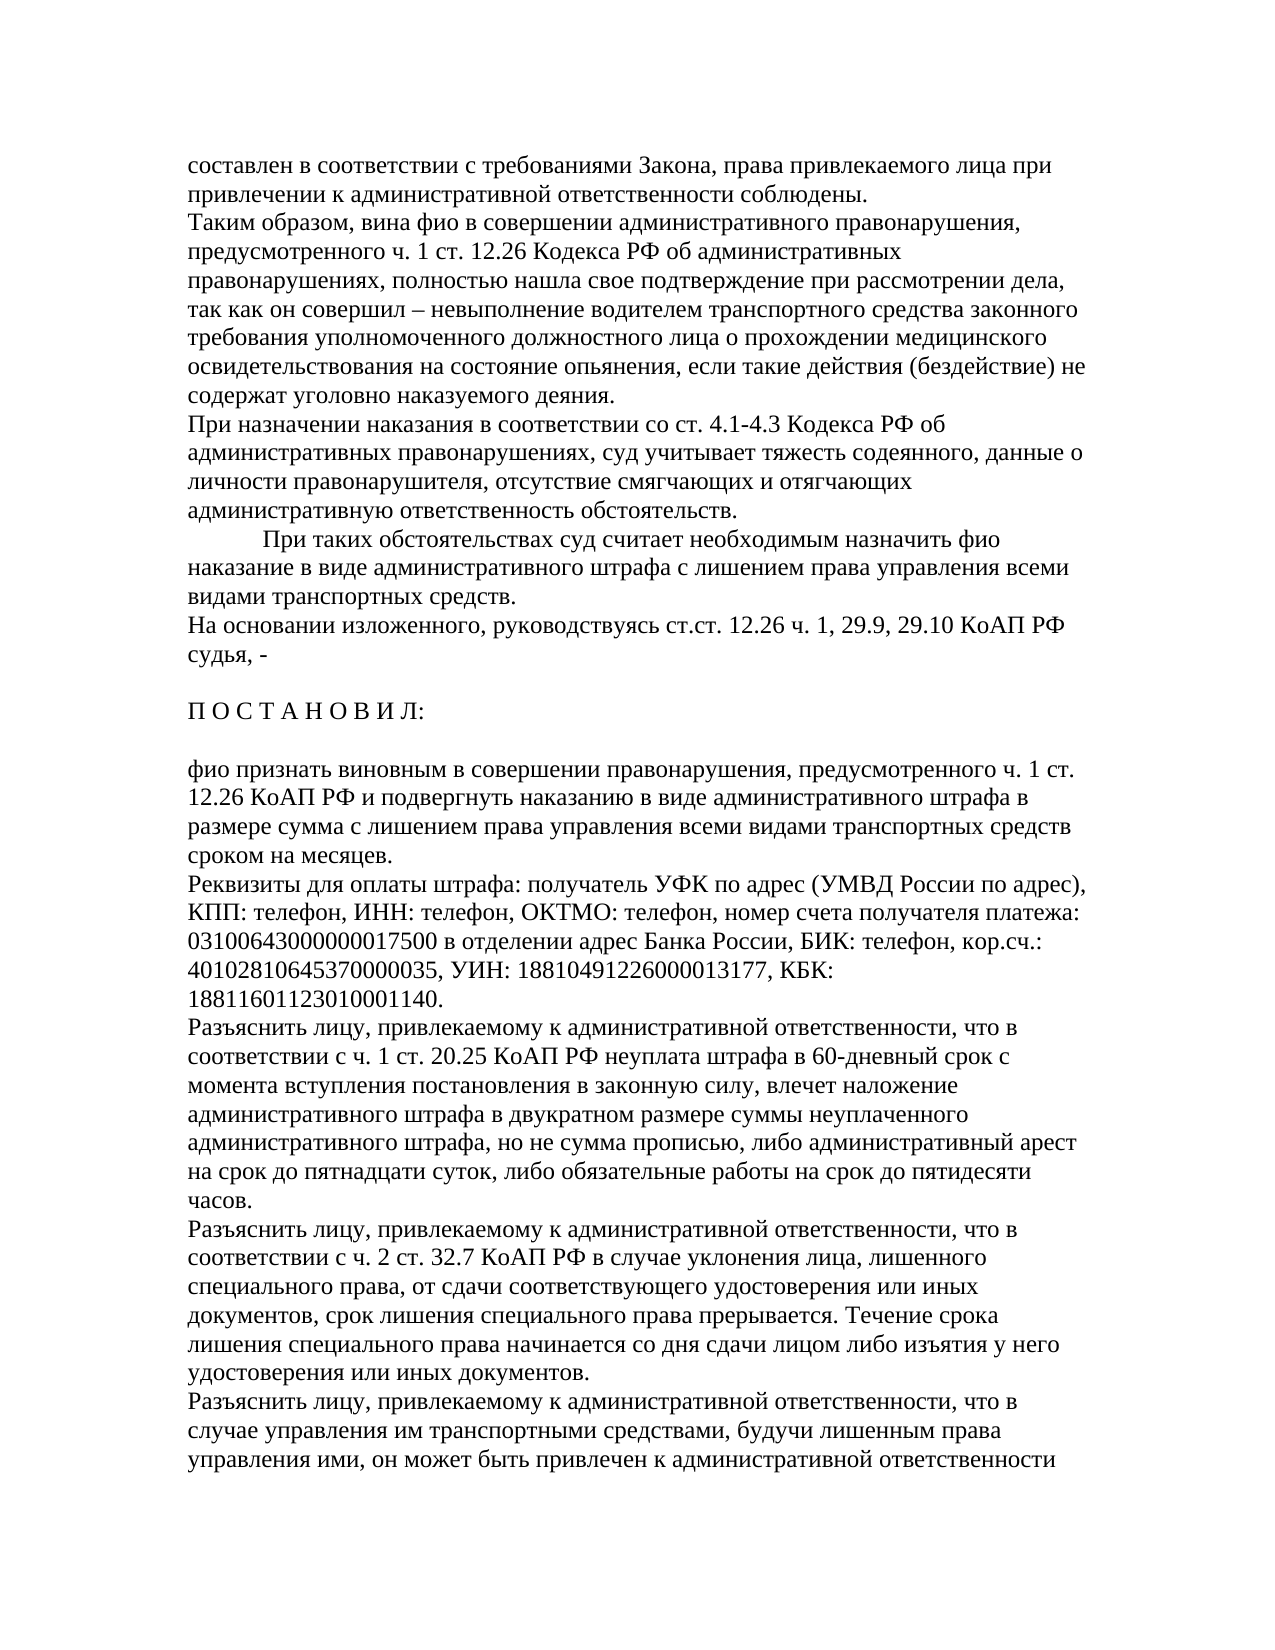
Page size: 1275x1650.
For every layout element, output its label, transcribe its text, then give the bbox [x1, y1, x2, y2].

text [187, 150, 1087, 207]
text Реквизиты для оплаты штрафа: получатель УФК по адрес (УМВД России по адрес), КПП: телефон, ИНН: телефон, ОКТМО: телефон, номер счета получателя платежа: 03100643000000017500 в отделении адрес Банка России, БИК: телефон, кор.сч.: 40102810645370000035, УИН: 18810491226000013177, КБК: 18811601123010001140. [187, 869, 1087, 1012]
text Таким образом, вина фио в совершении административного правонарушения, предусмотренного ч. 1 ст. 12.26 Кодекса РФ об административных правонарушениях, полностью нашла свое подтверждение при рассмотрении дела, так как он совершил – невыполнение водителем транспортного средства законного требования уполномоченного должностного лица о прохождении медицинского освидетельствования на состояние опьянения, если такие действия (бездействие) не содержат уголовно наказуемого деяния. [187, 207, 1087, 409]
text фио признать виновным в совершении правонарушения, предусмотренного ч. 1 ст. 12.26 КоАП РФ и подвергнуть наказанию в виде административного штрафа в размере сумма с лишением права управления всеми видами транспортных средств сроком на месяцев. [187, 754, 1087, 869]
text Разъяснить лицу, привлекаемому к административной ответственности, что в соответствии с ч. 2 ст. 32.7 КоАП РФ в случае уклонения лица, лишенного специального права, от сдачи соответствующего удостоверения или иных документов, срок лишения специального права прерывается. Течение срока лишения специального права начинается со дня сдачи лицом либо изъятия у него удостоверения или иных документов. [187, 1214, 1087, 1386]
text П О С Т А Н О В И Л: [187, 696, 1087, 725]
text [187, 1386, 1087, 1472]
text При назначении наказания в соответствии со ст. 4.1-4.3 Кодекса РФ об административных правонарушениях, суд учитывает тяжесть содеянного, данные о личности правонарушителя, отсутствие смягчающих и отягчающих административную ответственность обстоятельств. [187, 409, 1087, 524]
text На основании изложенного, руководствуясь ст.ст. 12.26 ч. 1, 29.9, 29.10 КоАП РФ судья, - [187, 610, 1087, 667]
text При таких обстоятельствах суд считает необходимым назначить фио наказание в виде административного штрафа с лишением права управления всеми видами транспортных средств. [187, 524, 1087, 610]
text Разъяснить лицу, привлекаемому к административной ответственности, что в соответствии с ч. 1 ст. 20.25 КоАП РФ неуплата штрафа в 60-дневный срок с момента вступления постановления в законную силу, влечет наложение административного штрафа в двукратном размере суммы неуплаченного административного штрафа, но не сумма прописью, либо административный арест на срок до пятнадцати суток, либо обязательные работы на срок до пятидесяти часов. [187, 1012, 1087, 1214]
